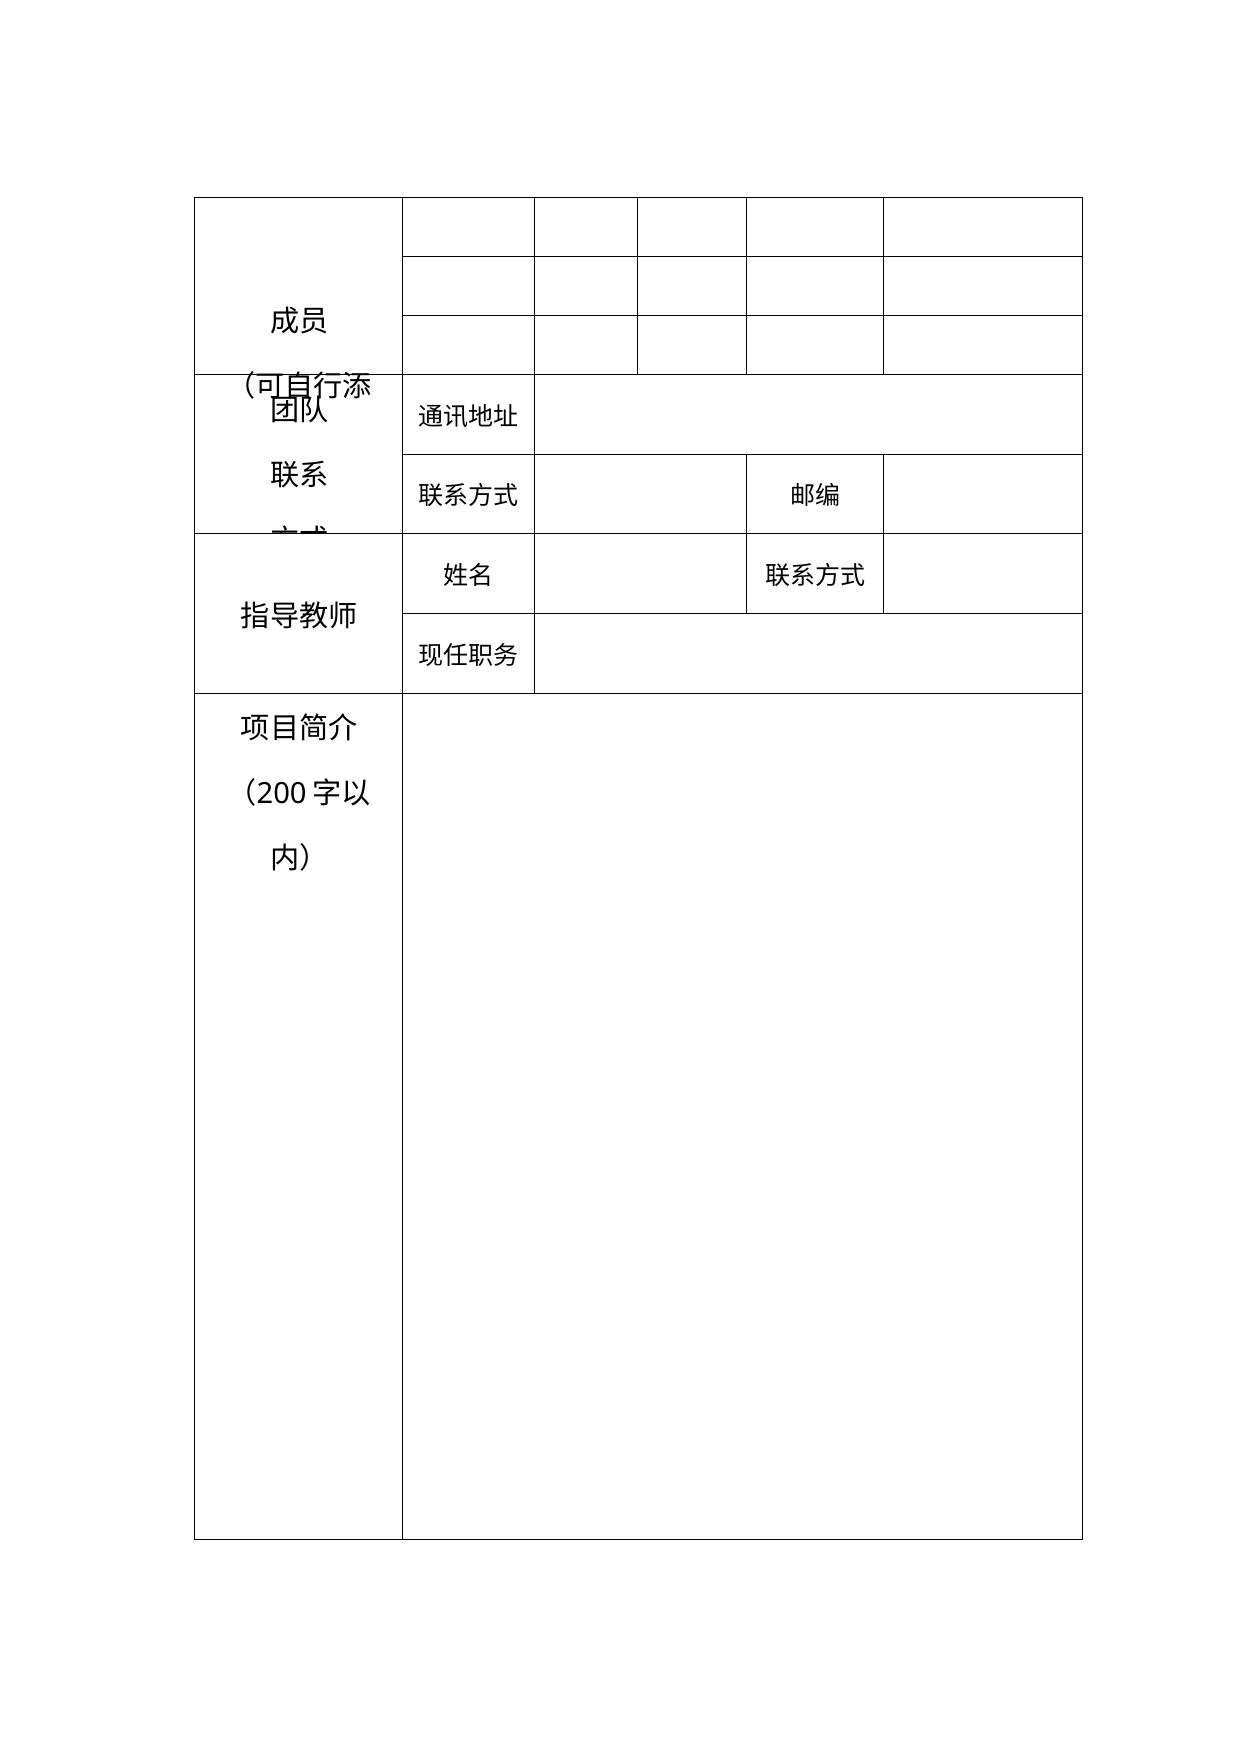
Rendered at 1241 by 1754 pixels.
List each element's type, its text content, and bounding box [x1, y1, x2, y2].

table_cell 邮编 [747, 455, 883, 533]
table_cell [638, 316, 746, 374]
table_cell 项目简介 （200字以内） [195, 694, 402, 1539]
table_cell [535, 257, 637, 315]
table_cell [638, 257, 746, 315]
table_cell [403, 316, 534, 374]
table_cell [884, 455, 1082, 533]
table_cell [535, 375, 1082, 454]
table_cell [747, 198, 883, 256]
table_cell 指导教师 [195, 534, 402, 693]
table_cell [403, 694, 1082, 1539]
table_cell [747, 257, 883, 315]
table_cell [884, 198, 1082, 256]
table_cell [884, 316, 1082, 374]
table_cell [403, 198, 534, 256]
table_cell [884, 257, 1082, 315]
table_cell [884, 534, 1082, 613]
table_cell 通讯地址 [403, 375, 534, 454]
table_cell 姓名 [403, 534, 534, 613]
table_cell [535, 198, 637, 256]
table_cell [535, 316, 637, 374]
table_cell [403, 257, 534, 315]
table_cell 团队 联系 方式 [195, 375, 402, 533]
table_cell 联系方式 [747, 534, 883, 613]
table_cell 现任职务 [403, 614, 534, 693]
table_cell [747, 316, 883, 374]
table_cell 联系方式 [403, 455, 534, 533]
table_cell [638, 198, 746, 256]
table_cell [535, 614, 1082, 693]
table_cell [535, 534, 746, 613]
table_cell [535, 455, 746, 533]
